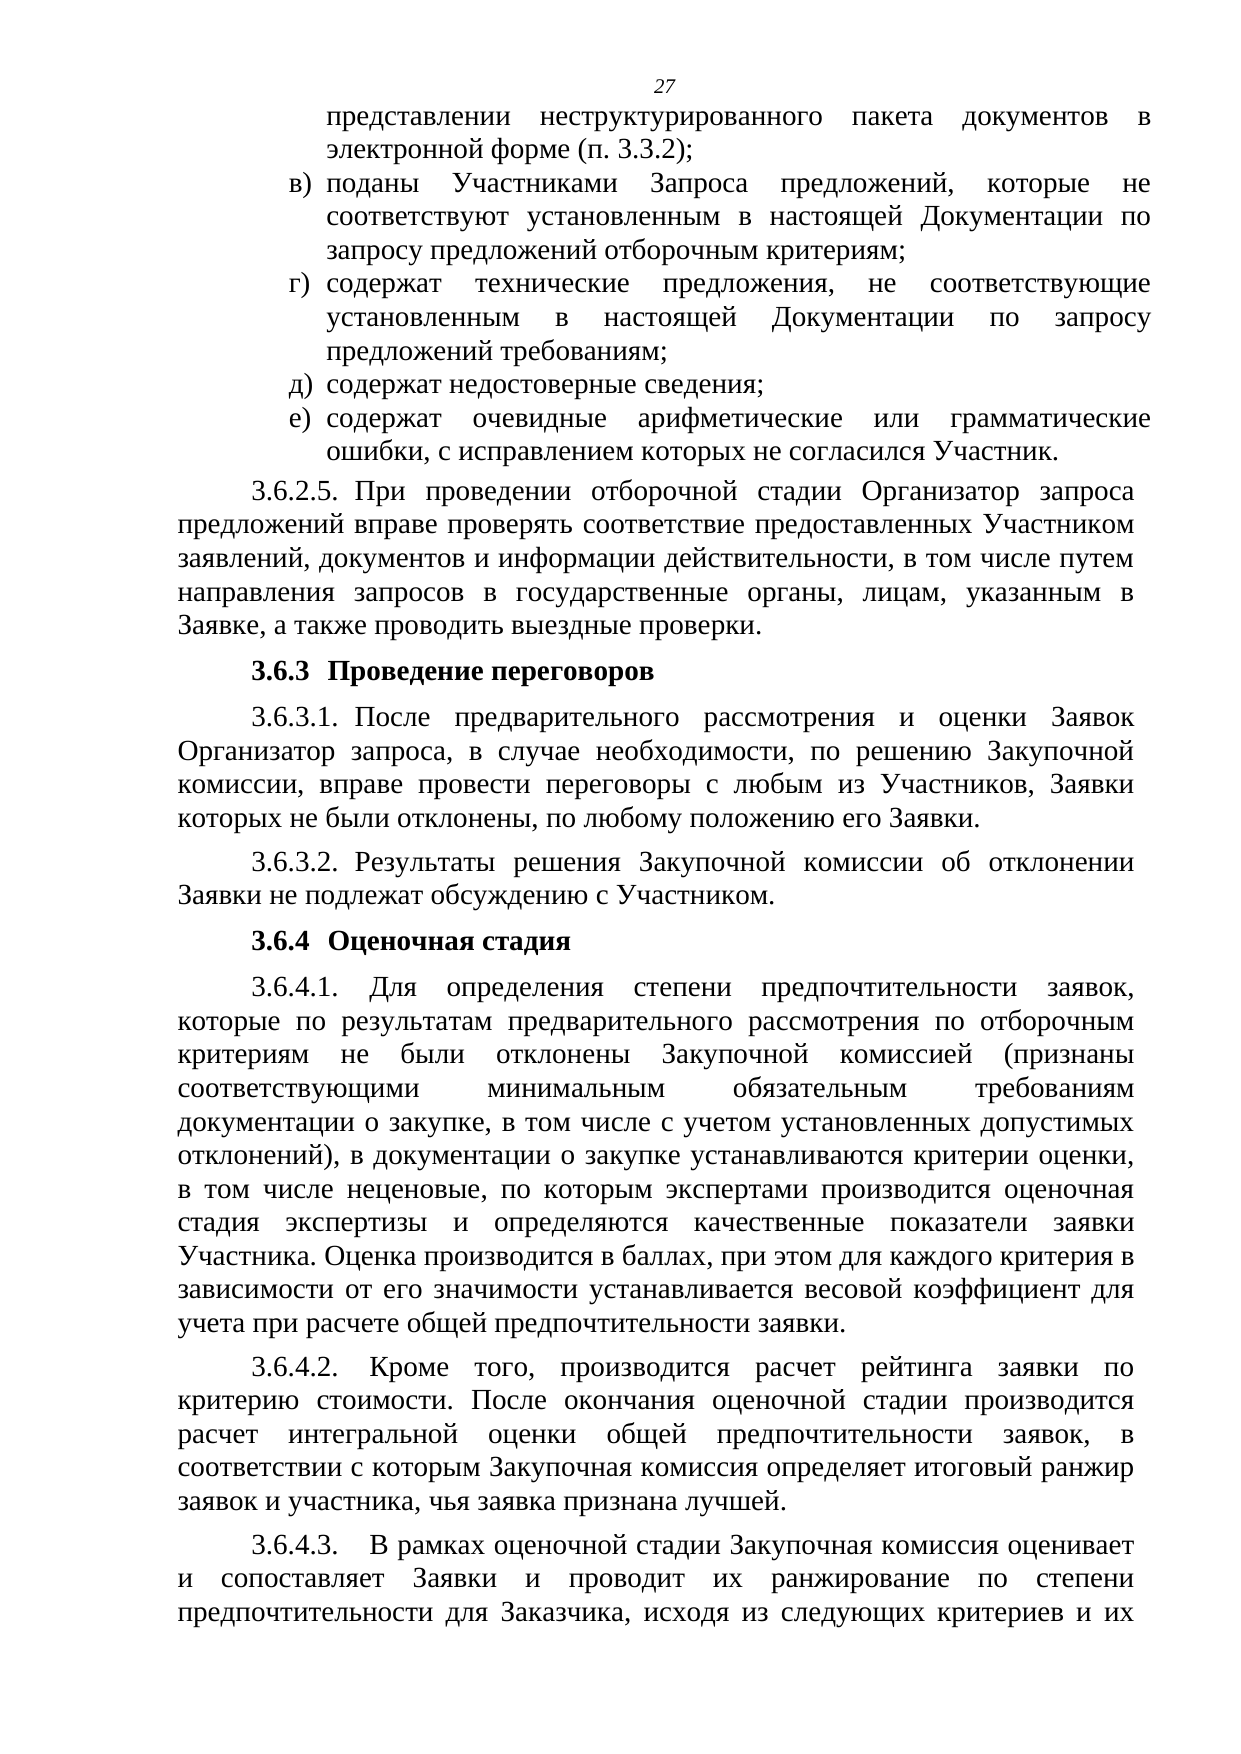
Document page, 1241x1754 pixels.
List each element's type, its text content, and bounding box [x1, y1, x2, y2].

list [288, 98, 1152, 165]
subtitle Оценочная стадия [251, 923, 1152, 957]
list содержат технические предложения, не соответствующие установленным в настоящей Документации по запросу предложений требованиям; [288, 266, 1152, 366]
list Результаты решения Закупочной комиссии об отклонении Заявки не подлежат обсуждению с Участником. [177, 844, 1135, 911]
subtitle Проведение переговоров [251, 653, 1152, 687]
list Кроме того, производится расчет рейтинга заявки по критерию стоимости. После окончания оценочной стадии производится расчет интегральной оценки общей предпочтительности заявок, в соответствии с которым Закупочная комиссия определяет итоговый ранжир заявок и участника, чья заявка признана лучшей. [177, 1349, 1135, 1517]
list После предварительного рассмотрения и оценки Заявок Организатор запроса, в случае необходимости, по решению Закупочной комиссии, вправе провести переговоры с любым из Участников, Заявки которых не были отклонены, по любому положению его Заявки. [177, 699, 1135, 833]
list поданы Участниками Запроса предложений, которые не соответствуют установленным в настоящей Документации по запросу предложений отборочным критериям; [288, 165, 1152, 266]
list содержат недостоверные сведения; [288, 366, 1152, 400]
list При проведении отборочной стадии Организатор запроса предложений вправе проверять соответствие предоставленных Участником заявлений, документов и информации действительности, в том числе путем направления запросов в государственные органы, лицам, указанным в Заявке, а также проводить выездные проверки. [177, 473, 1135, 641]
list Для определения степени предпочтительности заявок, которые по результатам предварительного рассмотрения по отборочным критериям не были отклонены Закупочной комиссией (признаны соответствующими минимальным обязательным требованиям документации о закупке, в том числе с учетом установленных допустимых отклонений), в документации о закупке устанавливаются критерии оценки, в том числе неценовые, по которым экспертами производится оценочная стадия экспертизы и определяются качественные показатели заявки Участника. Оценка производится в баллах, при этом для каждого критерия в зависимости от его значимости устанавливается весовой коэффициент для учета при расчете общей предпочтительности заявки. [177, 969, 1135, 1338]
list содержат очевидные арифметические или грамматические ошибки, с исправлением которых не согласился Участник. [288, 400, 1152, 467]
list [177, 1527, 1135, 1628]
